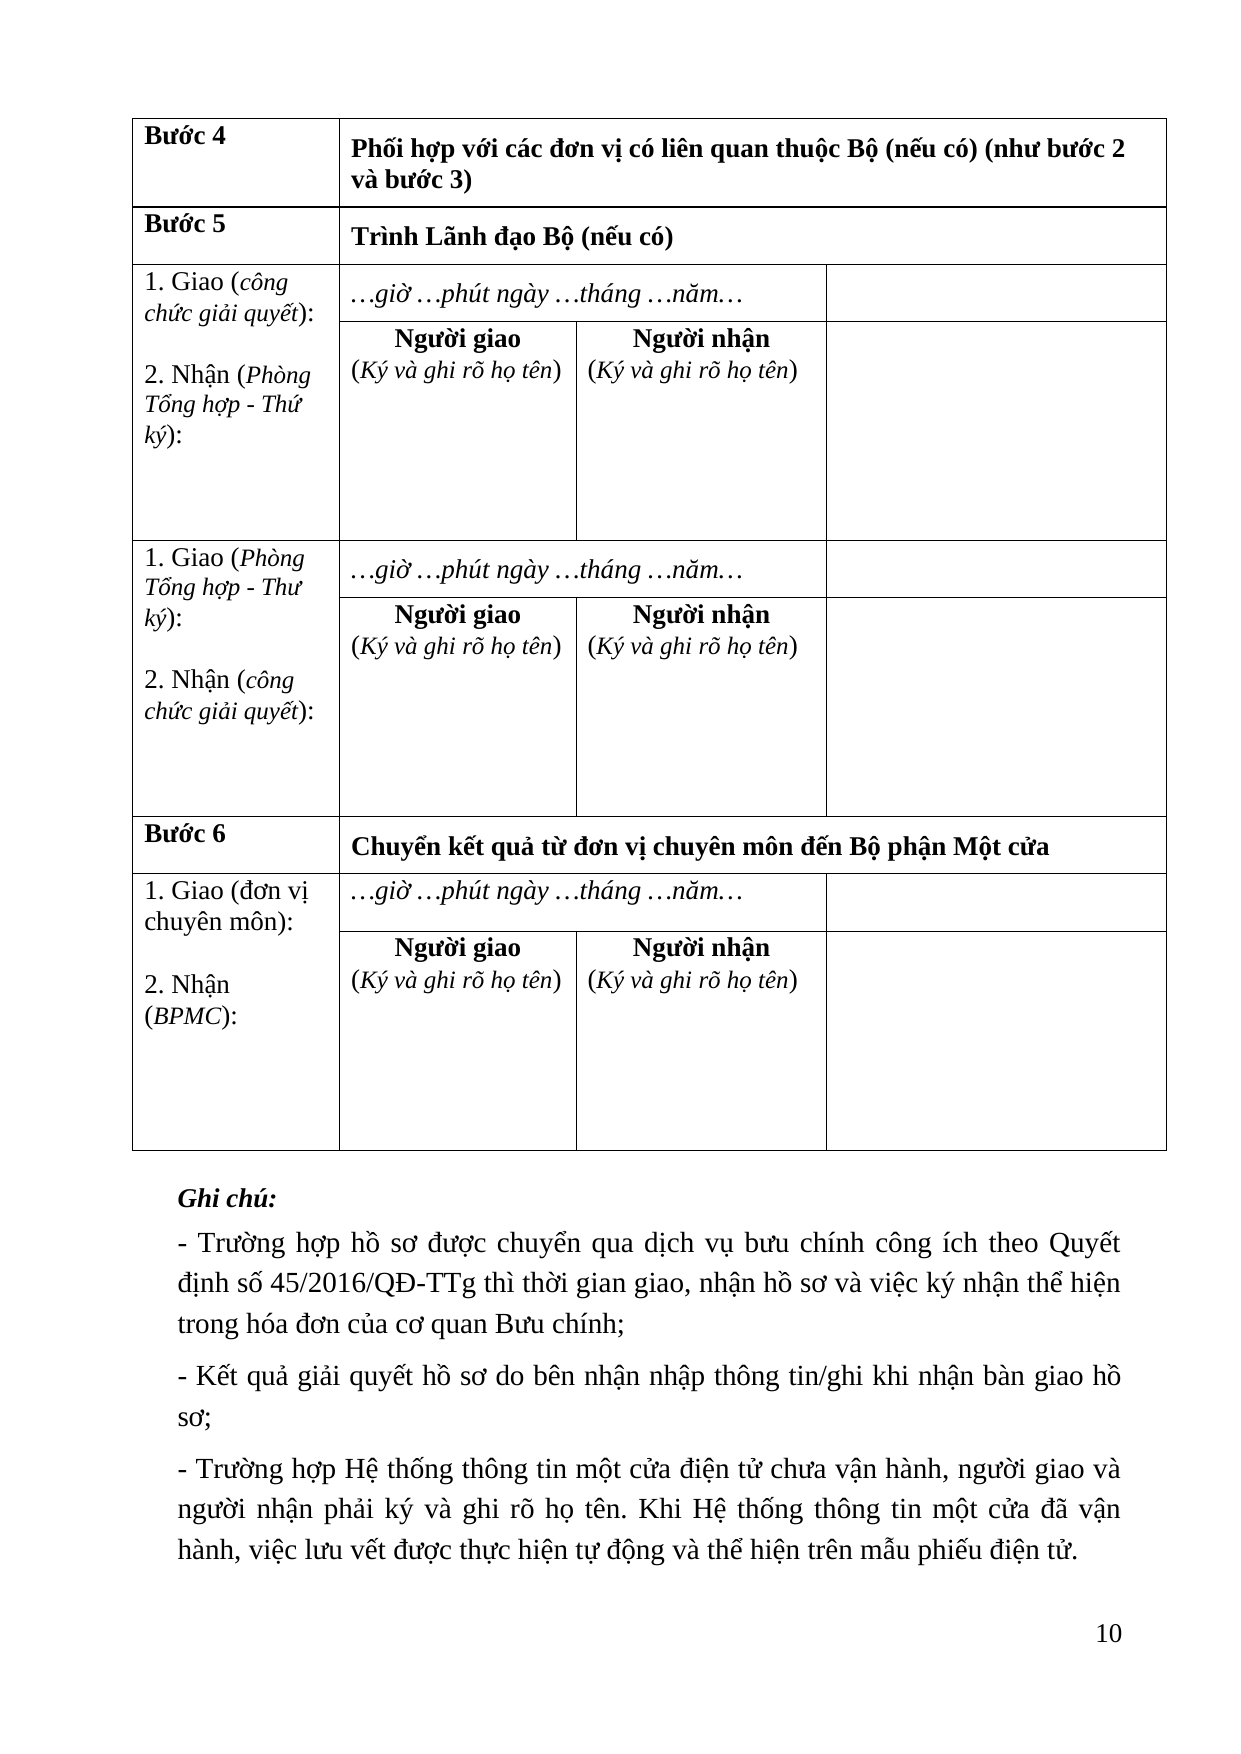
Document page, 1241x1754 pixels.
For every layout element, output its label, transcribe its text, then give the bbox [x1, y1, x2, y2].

table_cell Bước 5 [133, 208, 339, 264]
text Ghi chú: [177, 1182, 1122, 1213]
table_cell [827, 598, 1166, 816]
table_cell Người nhận (Ký và ghi rõ họ tên) [577, 932, 826, 1149]
table_cell Bước 6 [133, 817, 339, 873]
table_cell Bước 4 [133, 119, 339, 206]
table_cell [827, 541, 1166, 597]
table_cell Người giao (Ký và ghi rõ họ tên) [340, 932, 576, 1149]
table_cell Người nhận (Ký và ghi rõ họ tên) [577, 322, 826, 540]
table_cell Trình Lãnh đạo Bộ (nếu có) [340, 208, 1166, 264]
table_cell [827, 874, 1166, 931]
table_cell 1. Giao (công chức giải quyết): 2. Nhận (Phòng Tổng hợp - Thứ ký): [133, 265, 339, 540]
text - Trường hợp hồ sơ được chuyển qua dịch vụ bưu chính công ích theo Quyết định số 45/2016/QĐ-TTg thì thời gian giao, nhận hồ sơ và việc ký nhận thể hiện trong hóa đơn của cơ quan Bưu chính; [177, 1225, 1122, 1339]
table_cell [827, 265, 1166, 321]
text - Trường hợp Hệ thống thông tin một cửa điện tử chưa vận hành, người giao và người nhận phải ký và ghi rõ họ tên. Khi Hệ thống thông tin một cửa đã vận hành, việc lưu vết được thực hiện tự động và thể hiện trên mẫu phiếu điện tử. [177, 1451, 1122, 1565]
table_cell Người giao (Ký và ghi rõ họ tên) [340, 322, 576, 540]
table_cell 1. Giao (Phòng Tổng hợp - Thư ký): 2. Nhận (công chức giải quyết): [133, 541, 339, 816]
table_cell Người nhận (Ký và ghi rõ họ tên) [577, 598, 826, 816]
text - Kết quả giải quyết hồ sơ do bên nhận nhập thông tin/ghi khi nhận bàn giao hồ sơ; [177, 1358, 1122, 1432]
table_cell [827, 322, 1166, 540]
table_cell Phối hợp với các đơn vị có liên quan thuộc Bộ (nếu có) (như bước 2 và bước 3) [340, 119, 1166, 206]
table_cell [827, 932, 1166, 1149]
table_cell …giờ …phút ngày …tháng …năm… [340, 541, 826, 597]
table_cell …giờ …phút ngày …tháng …năm… [340, 874, 826, 931]
table_cell Chuyển kết quả từ đơn vị chuyên môn đến Bộ phận Một cửa [340, 817, 1166, 873]
table_cell Người giao (Ký và ghi rõ họ tên) [340, 598, 576, 816]
table_cell 1. Giao (đơn vị chuyên môn): 2. Nhận (BPMC): [133, 874, 339, 1149]
table_cell …giờ …phút ngày …tháng …năm… [340, 265, 826, 321]
